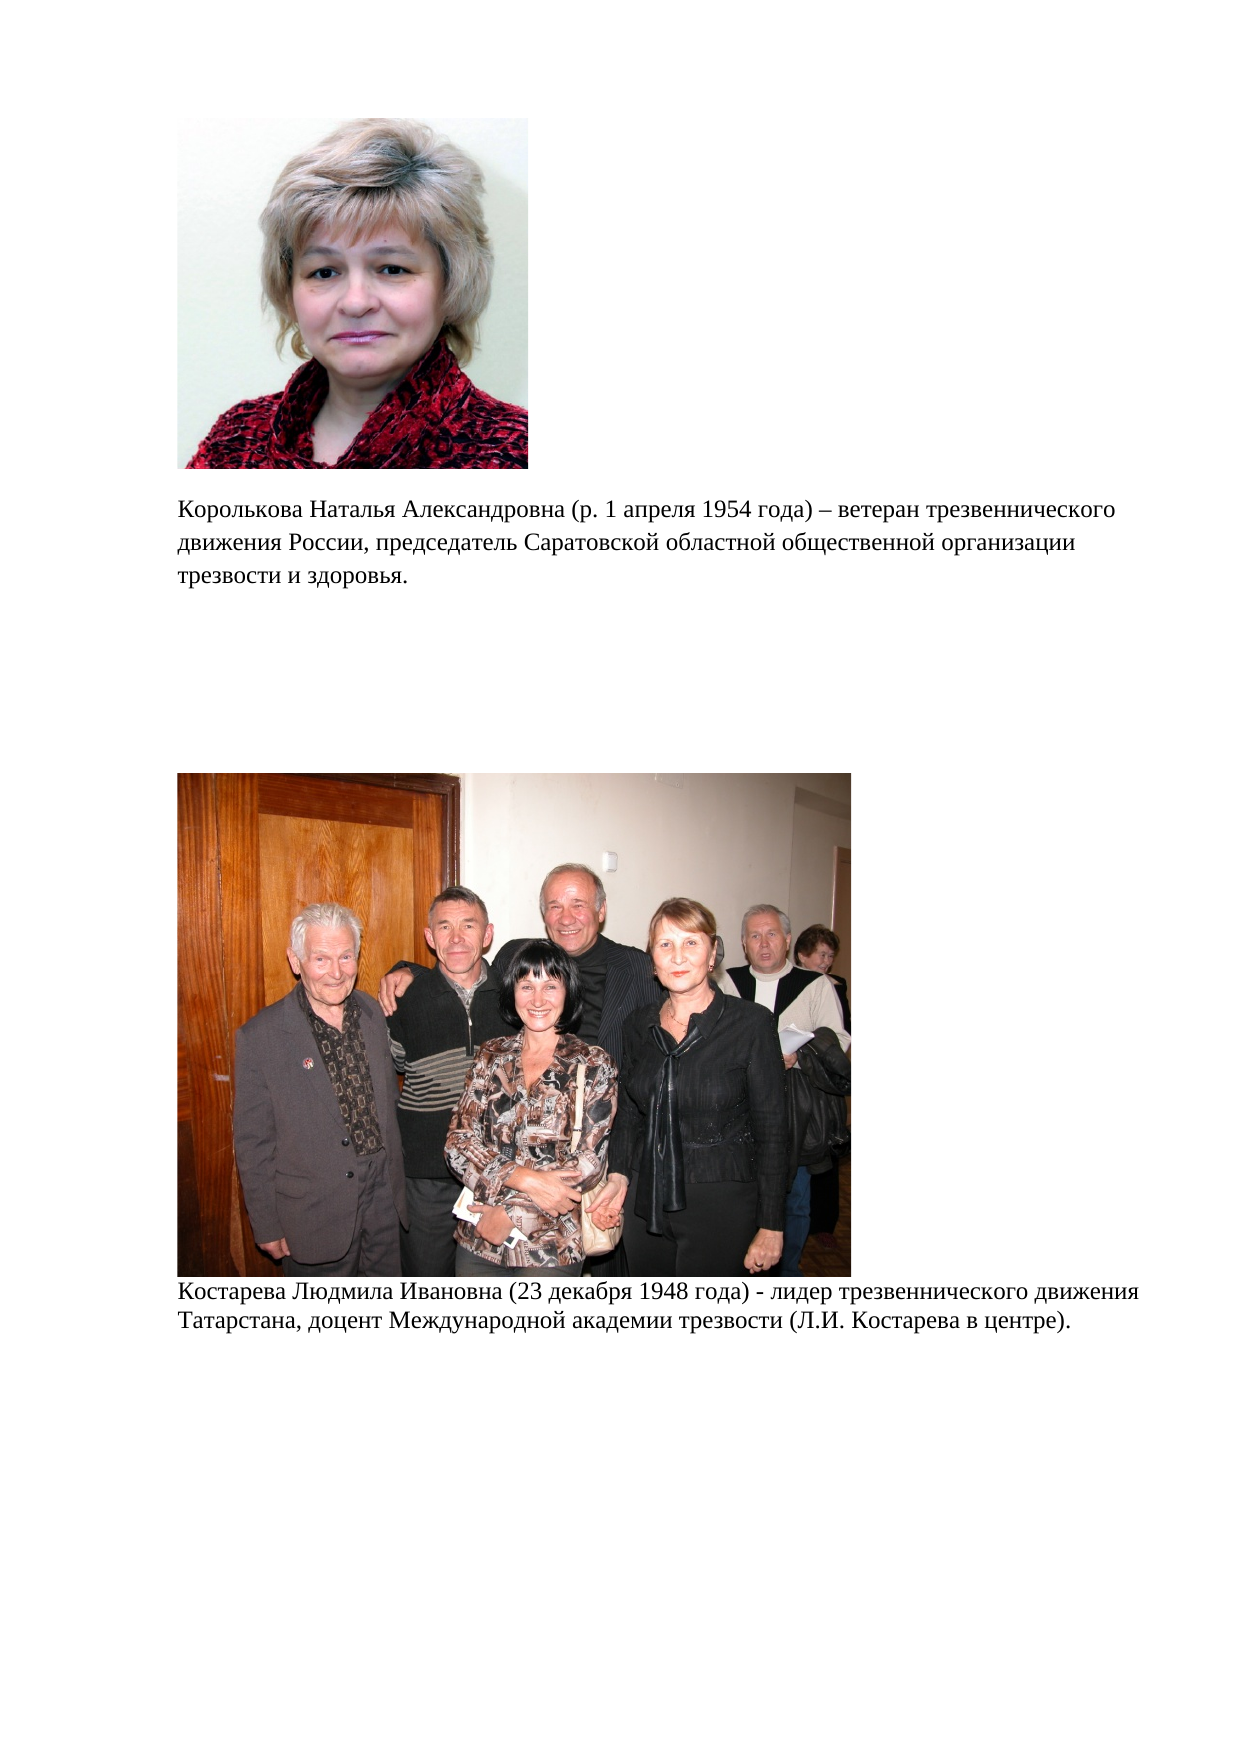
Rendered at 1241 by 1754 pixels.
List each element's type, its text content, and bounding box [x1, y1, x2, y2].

text Королькова Наталья Александровна (р. 1 апреля 1954 года) – ветеран трезвеннического движения России, председатель Саратовской областной общественной организации трезвости и здоровья. [177, 494, 1152, 589]
picture [177, 118, 529, 469]
text Костарева Людмила Ивановна (23 декабря 1948 года) - лидер трезвеннического движения Татарстана, доцент Международной академии трезвости (Л.И. Костарева в центре). [177, 1276, 1152, 1334]
picture [177, 773, 852, 1277]
